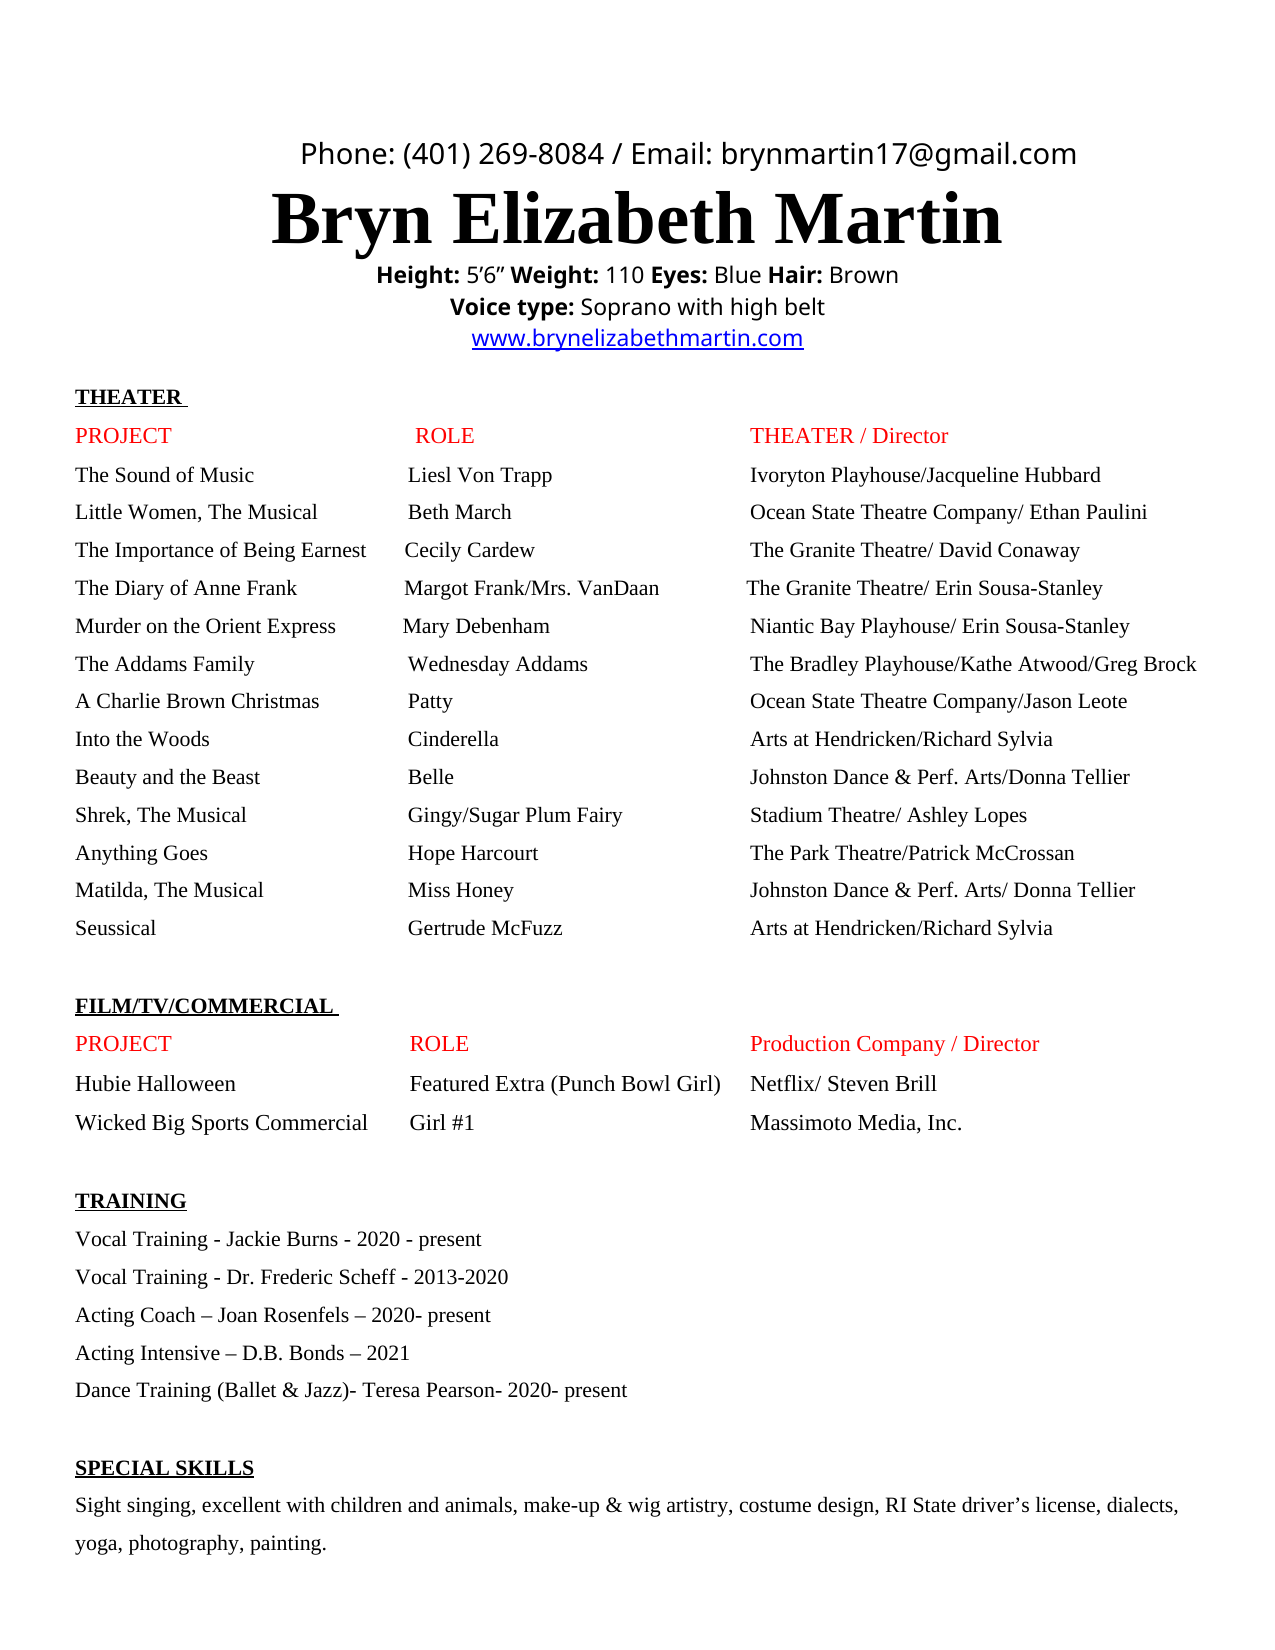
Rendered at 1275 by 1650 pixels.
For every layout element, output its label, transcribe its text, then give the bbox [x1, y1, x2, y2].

text Vocal Training - Dr. Frederic Scheff - 2013-2020 [75, 1264, 1200, 1289]
text Acting Intensive – D.B. Bonds – 2021 [75, 1339, 1200, 1365]
text PROJECT ROLE THEATER / Director [75, 422, 1200, 448]
text www.brynelizabethmartin.com [75, 322, 1200, 353]
text Into the Woods Cinderella Arts at Hendricken/Richard Sylvia [75, 726, 1200, 751]
text Vocal Training - Jackie Burns - 2020 - present [75, 1226, 1200, 1251]
text FILM/TV/COMMERCIAL [75, 993, 1200, 1018]
text SPECIAL SKILLS [75, 1455, 1200, 1480]
text Murder on the Orient Express Mary Debenham Niantic Bay Playhouse/ Erin Sousa-Stanley [75, 613, 1200, 638]
text Matilda, The Musical Miss Honey Johnston Dance & Perf. Arts/ Donna Tellier [75, 877, 1200, 903]
text The Importance of Being Earnest Cecily Cardew The Granite Theatre/ David Conaway [75, 537, 1200, 562]
text Anything Goes Hope Harcourt The Park Theatre/Patrick McCrossan [75, 840, 1200, 865]
text The Sound of Music Liesl Von Trapp Ivoryton Playhouse/Jacqueline Hubbard [75, 462, 1200, 487]
text Seussical Gertrude McFuzz Arts at Hendricken/Richard Sylvia [75, 915, 1200, 941]
text A Charlie Brown Christmas Patty Ocean State Theatre Company/Jason Leote [75, 688, 1200, 714]
text Height: 5’6” Weight: 110 Eyes: Blue Hair: Brown [75, 259, 1200, 291]
text Shrek, The Musical Gingy/Sugar Plum Fairy Stadium Theatre/ Ashley Lopes [75, 802, 1200, 827]
text The Addams Family Wednesday Addams The Bradley Playhouse/Kathe Atwood/Greg Brock [75, 651, 1200, 676]
text TRAINING [75, 1188, 1200, 1213]
text Phone: (401) 269-8084 / Email: brynmartin17@gmail.com [300, 98, 1200, 173]
text Voice type: Soprano with high belt [75, 291, 1200, 322]
text Little Women, The Musical Beth March Ocean State Theatre Company/ Ethan Paulini [75, 499, 1200, 524]
text Beauty and the Beast Belle Johnston Dance & Perf. Arts/Donna Tellier [75, 764, 1200, 789]
text Acting Coach – Joan Rosenfels – 2020- present [75, 1302, 1200, 1327]
text Dance Training (Ballet & Jazz)- Teresa Pearson- 2020- present [75, 1377, 1200, 1403]
text Hubie Halloween Featured Extra (Punch Bowl Girl) Netflix/ Steven Brill [75, 1070, 1200, 1096]
text THEATER [75, 384, 1200, 409]
text Sight singing, excellent with children and animals, make-up & wig artistry, costume design, RI State driver’s license, dialects, yoga, photography, painting. [75, 1492, 1200, 1556]
text Wicked Big Sports Commercial Girl #1 Massimoto Media, Inc. [75, 1109, 1200, 1136]
text The Diary of Anne Frank Margot Frank/Mrs. VanDaan The Granite Theatre/ Erin Sousa-Stanley [75, 575, 1200, 600]
text Bryn Elizabeth Martin [75, 173, 1200, 259]
text PROJECT ROLE Production Company / Director [75, 1030, 1200, 1057]
